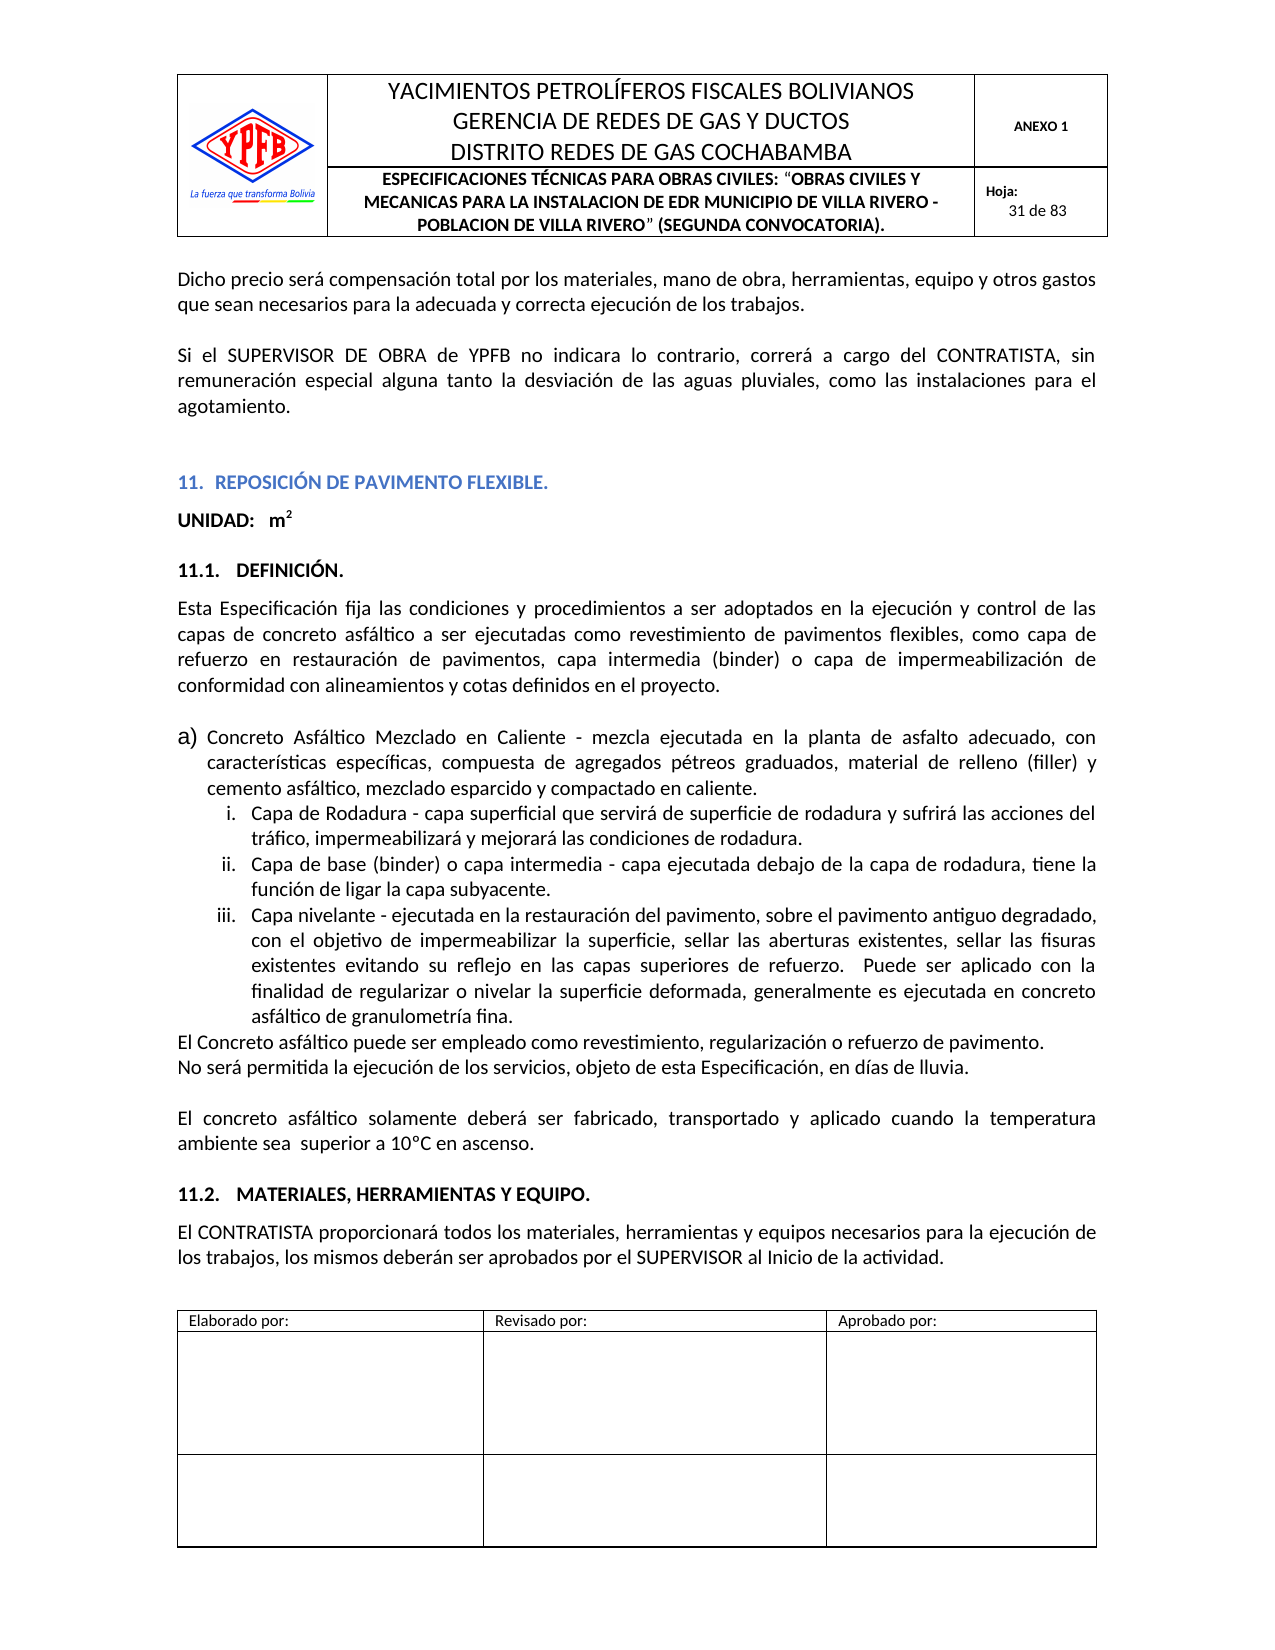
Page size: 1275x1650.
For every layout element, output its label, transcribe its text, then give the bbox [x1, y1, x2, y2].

picture [188, 103, 316, 208]
list Capa de base (binder) o capa intermedia - capa ejecutada debajo de la capa de rodadura, tiene la función de ligar la capa subyacente. [236, 851, 1098, 902]
list Concreto Asfáltico Mezclado en Caliente - mezcla ejecutada en la planta de asfalto adecuado, con características específicas, compuesta de agregados pétreos graduados, material de relleno (filler) y cemento asfáltico, mezclado esparcido y compactado en caliente. [177, 723, 1098, 800]
text El concreto asfáltico solamente deberá ser fabricado, transportado y aplicado cuando la temperatura ambiente sea superior a 10ºC en ascenso. [177, 1105, 1098, 1156]
subtitle DEFINICIÓN. [177, 557, 1098, 583]
text No será permitida la ejecución de los servicios, objeto de esta Especificación, en días de lluvia. [177, 1054, 1098, 1080]
subtitle REPOSICIÓN DE PAVIMENTO FLEXIBLE. [177, 469, 1098, 494]
subtitle MATERIALES, HERRAMIENTAS Y EQUIPO. [177, 1181, 1098, 1206]
text Dicho precio será compensación total por los materiales, mano de obra, herramientas, equipo y otros gastos que sean necesarios para la adecuada y correcta ejecución de los trabajos. [177, 266, 1098, 317]
text El Concreto asfáltico puede ser empleado como revestimiento, regularización o refuerzo de pavimento. [177, 1029, 1098, 1054]
text UNIDAD: m2 [177, 507, 1098, 532]
list Capa de Rodadura - capa superficial que servirá de superficie de rodadura y sufrirá las acciones del tráfico, impermeabilizará y mejorará las condiciones de rodadura. [236, 800, 1098, 851]
text El CONTRATISTA proporcionará todos los materiales, herramientas y equipos necesarios para la ejecución de los trabajos, los mismos deberán ser aprobados por el SUPERVISOR al Inicio de la actividad. [177, 1219, 1098, 1270]
text Si el SUPERVISOR DE OBRA de YPFB no indicara lo contrario, correrá a cargo del CONTRATISTA, sin remuneración especial alguna tanto la desviación de las aguas pluviales, como las instalaciones para el agotamiento. [177, 342, 1098, 418]
list Capa nivelante - ejecutada en la restauración del pavimento, sobre el pavimento antiguo degradado, con el objetivo de impermeabilizar la superficie, sellar las aberturas existentes, sellar las fisuras existentes evitando su reflejo en las capas superiores de refuerzo. Puede ser aplicado con la finalidad de regularizar o nivelar la superficie deformada, generalmente es ejecutada en concreto asfáltico de granulometría fina. [236, 902, 1098, 1029]
text Esta Especificación fija las condiciones y procedimientos a ser adoptados en la ejecución y control de las capas de concreto asfáltico a ser ejecutadas como revestimiento de pavimentos flexibles, como capa de refuerzo en restauración de pavimentos, capa intermedia (binder) o capa de impermeabilización de conformidad con alineamientos y cotas definidos en el proyecto. [177, 596, 1098, 697]
